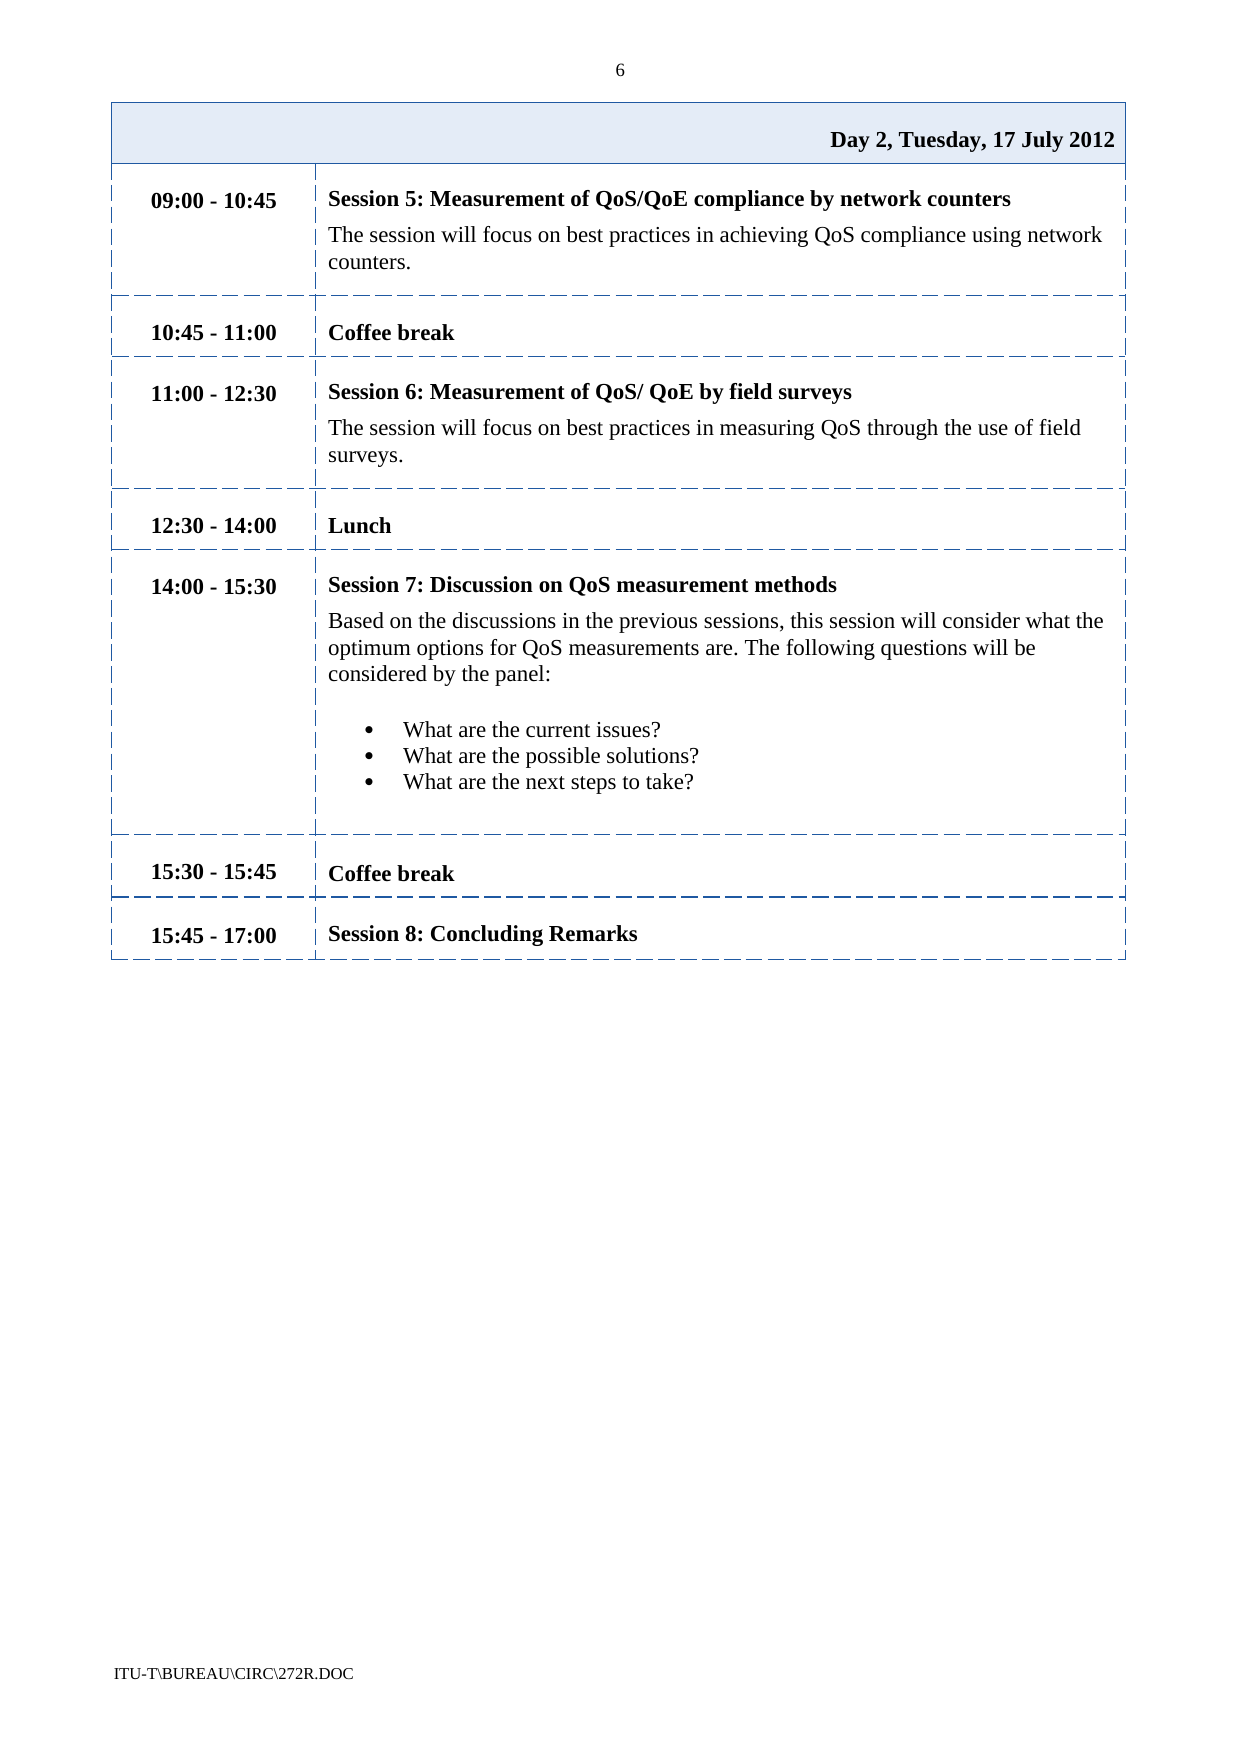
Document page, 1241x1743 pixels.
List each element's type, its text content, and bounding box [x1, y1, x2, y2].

table_cell ​Coffee break [315, 834, 1125, 896]
table_cell Coffee break [315, 295, 1125, 356]
table_cell Session 7: Discussion on QoS measurement methods Based on the discussions in the previous sessions, this session will consider what the optimum options for QoS measurements are. The following questions will be considered by the panel: What are the current issues? What are the possible solutions? What are the next steps to take? [315, 549, 1125, 834]
table_header Day 2, Tuesday, 17 July 2012 [112, 103, 1125, 163]
table_cell Session 5: Measurement of QoS/QoE compliance by network counters The session will focus on best practices in achieving QoS compliance using network counters. [315, 164, 1125, 295]
table_cell 11:00 - 12:30 [112, 356, 315, 488]
table_cell Session 8: Concluding Remarks [315, 896, 1125, 958]
table_cell 10:45 - 11:00 [112, 295, 315, 356]
table_cell 15:30 - 15:45 [112, 834, 315, 896]
table_cell 12:30 - 14:00 [112, 488, 315, 549]
table_cell Session 6: Measurement of QoS/ QoE by field surveys The session will focus on best practices in measuring QoS through the use of field surveys. [315, 356, 1125, 488]
table_cell Lunch [315, 488, 1125, 549]
table_cell 09:00 - 10:45 [112, 164, 315, 295]
table_cell ​15:45 - 17:00 [112, 896, 315, 958]
table_cell 14:00 - 15:30 [112, 549, 315, 834]
